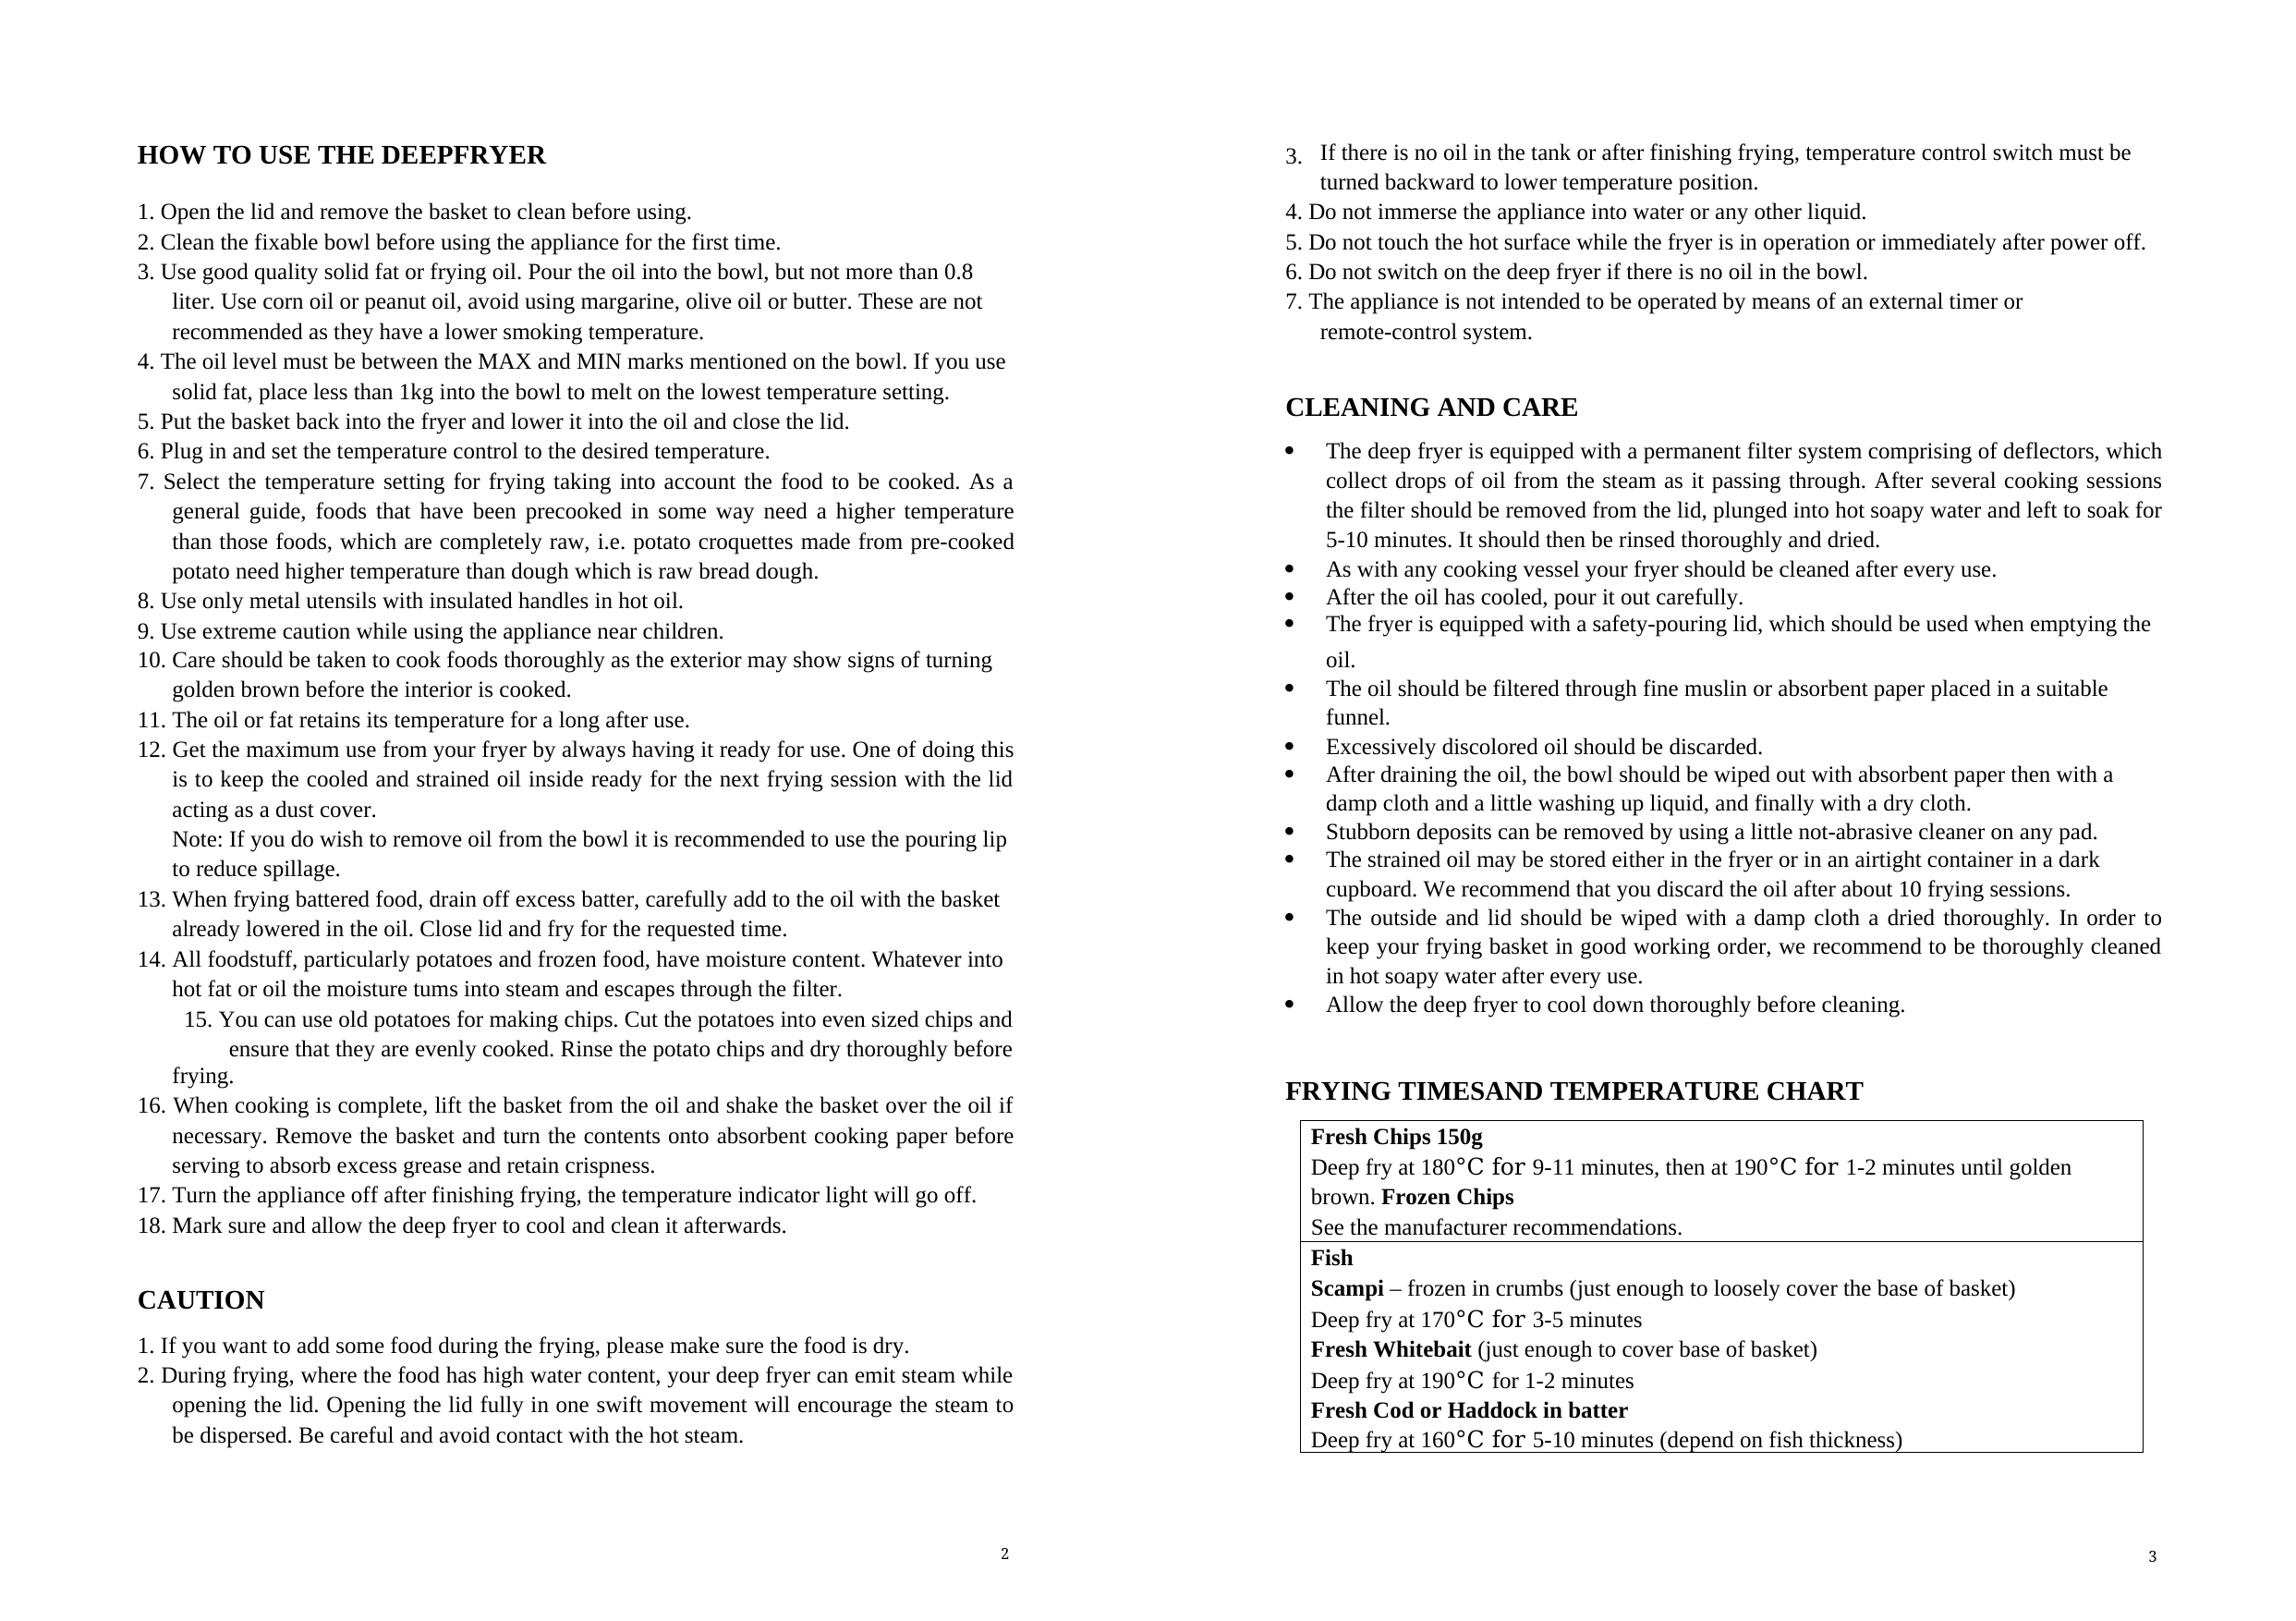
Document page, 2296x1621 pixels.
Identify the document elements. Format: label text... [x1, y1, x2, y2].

text Fresh Whitebait (just enough to cover base of basket) Deep fry at 190°C for 1-2 minutes [1311, 1335, 1822, 1393]
text  Allow the deep fryer to cool down thoroughly before cleaning. [1285, 991, 2216, 1018]
text FRYING TIMESAND TEMPERATURE CHART [1285, 1075, 2216, 1105]
text 14. All foodstuff, particularly potatoes and frozen food, have moisture content. Whatever into hot fat or oil the moisture tums into steam and escapes through the filter. [138, 945, 1019, 1002]
text Deep fry at 180°C for 9-11 minutes, then at 190°C for 1-2 minutes until golden brown. Frozen Chips [1311, 1152, 2113, 1210]
text 4. Do not immerse the appliance into water or any other liquid. [1285, 198, 2216, 225]
text  The oil should be filtered through fine muslin or absorbent paper placed in a suitable funnel. [1285, 675, 2168, 730]
text 3. Use good quality solid fat or frying oil. Pour the oil into the bowl, but not more than 0.8 [138, 258, 1014, 285]
text 16. When cooking is complete, lift the basket from the oil and shake the basket over the oil if necessary. Remove the basket and turn the contents onto absorbent cooking paper before serving to absorb excess grease and retain crispness. [138, 1091, 1015, 1178]
text 15. You can use old potatoes for making chips. Cut the potatoes into even sized chips and ensure that they are evenly cooked. Rinse the potato chips and dry thoroughly before [131, 1006, 1013, 1061]
text CLEANING AND CARE [1285, 391, 2216, 421]
text See the manufacturer recommendations. Fish [1311, 1213, 1689, 1270]
text Deep fry at 160°C for 5-10 minutes (depend on fish thickness) [1311, 1425, 2216, 1453]
text 2. Clean the fixable bowl before using the appliance for the first time. [138, 228, 1014, 254]
text If there is no oil in the tank or after finishing frying, temperature control switch must be turned backward to lower temperature position. [1320, 139, 2168, 195]
text 12. Get the maximum use from your fryer by always having it ready for use. One of doing this is to keep the cooled and strained oil inside ready for the next frying session with the lid acting as a dust cover. [138, 736, 1015, 822]
text  The outside and lid should be wiped with a damp cloth a dried thoroughly. In order to keep your frying basket in good working order, we recommend to be thoroughly cleaned in hot soapy water after every use. [1285, 904, 2163, 989]
text 17. Turn the appliance off after finishing frying, the temperature indicator light will go off. 18. Mark sure and allow the deep fryer to cool and clean it afterwards. [138, 1181, 981, 1237]
text liter. Use corn oil or peanut oil, avoid using margarine, olive oil or butter. These are not 7. The appliance is not intended to be operated by means of an external timer or [172, 287, 2216, 314]
text Fresh Chips 150g [1311, 1123, 2216, 1149]
text CAUTION [138, 1284, 1015, 1315]
text Note: If you do wish to remove oil from the bowl it is recommended to use the pouring lip to reduce spillage. [172, 825, 1019, 882]
text frying. [172, 1062, 1015, 1088]
text  The fryer is equipped with a safety-pouring lid, which should be used when emptying the [1285, 611, 2216, 638]
text 2. During frying, where the food has high water content, your deep fryer can emit steam while opening the lid. Opening the lid fully in one swift movement will encourage the steam to be dispersed. Be careful and avoid contact with the hot steam. [138, 1361, 1014, 1448]
text 9. Use extreme caution while using the appliance near children. [138, 617, 1015, 644]
text 11. The oil or fat retains its temperature for a long after use. [138, 706, 1015, 732]
text 1. Open the lid and remove the basket to clean before using. [138, 198, 1014, 225]
text Fresh Cod or Haddock in batter [1311, 1396, 2216, 1423]
text 4. The oil level must be between the MAX and MIN marks mentioned on the bowl. If you use solid fat, place less than 1kg into the bowl to melt on the lowest temperature setting. [138, 347, 1018, 404]
text 5. Put the basket back into the fryer and lower it into the oil and close the lid. [138, 408, 1014, 434]
text Scampi – frozen in crumbs (just enough to loosely cover the base of basket) Deep fry at 170°C for 3-5 minutes [1311, 1274, 2022, 1332]
text  Excessively discolored oil should be discarded. [1285, 733, 2216, 759]
text HOW TO USE THE DEEPFRYER 3. [138, 139, 1305, 189]
text  As with any cooking vessel your fryer should be cleaned after every use.  After the oil has cooled, pour it out carefully. [1285, 555, 2003, 610]
text  Stubborn deposits can be removed by using a little not-abrasive cleaner on any pad. [1285, 818, 2216, 845]
text 8. Use only metal utensils with insulated handles in hot oil. [138, 588, 1015, 614]
text remote-control system. [1319, 318, 2216, 345]
text recommended as they have a lower smoking temperature. [172, 318, 1014, 345]
text 5. Do not touch the hot surface while the fryer is in operation or immediately after power off. 6. Do not switch on the deep fryer if there is no oil in the bowl. [1285, 228, 2164, 285]
text  After draining the oil, the bowl should be wiped out with absorbent paper then with a damp cloth and a little washing up liquid, and finally with a dry cloth. [1285, 761, 2167, 816]
text 10. Care should be taken to cook foods thoroughly as the exterior may show signs of turning golden brown before the interior is cooked. [138, 646, 1018, 702]
text 1. If you want to add some food during the frying, please make sure the food is dry. [138, 1332, 1015, 1358]
text 7. Select the temperature setting for frying taking into account the food to be cooked. As a general guide, foods that have been precooked in some way need a higher temperature than those foods, which are completely raw, i.e. potato croquettes made from pre-cooked potato need higher temperature than dough which is raw bread dough. [138, 468, 1015, 584]
text 6. Plug in and set the temperature control to the desired temperature. [138, 437, 1015, 464]
text  The deep fryer is equipped with a permanent filter system comprising of deflectors, which collect drops of oil from the steam as it passing through. After several cooking sessions the filter should be removed from the lid, plunged into hot soapy water and left to soak for 5-10 minutes. It should then be rinsed thoroughly and dried. [1285, 437, 2164, 553]
text  The strained oil may be stored either in the fryer or in an airtight container in a dark cupboard. We recommend that you discard the oil after about 10 frying sessions. [1285, 846, 2168, 901]
text oil. [1326, 646, 2216, 673]
text 13. When frying battered food, drain off excess batter, carefully add to the oil with the basket already lowered in the oil. Close lid and fry for the requested time. [138, 885, 1019, 942]
text 2 [1001, 1542, 1015, 1564]
text 3 [2148, 1545, 2216, 1566]
